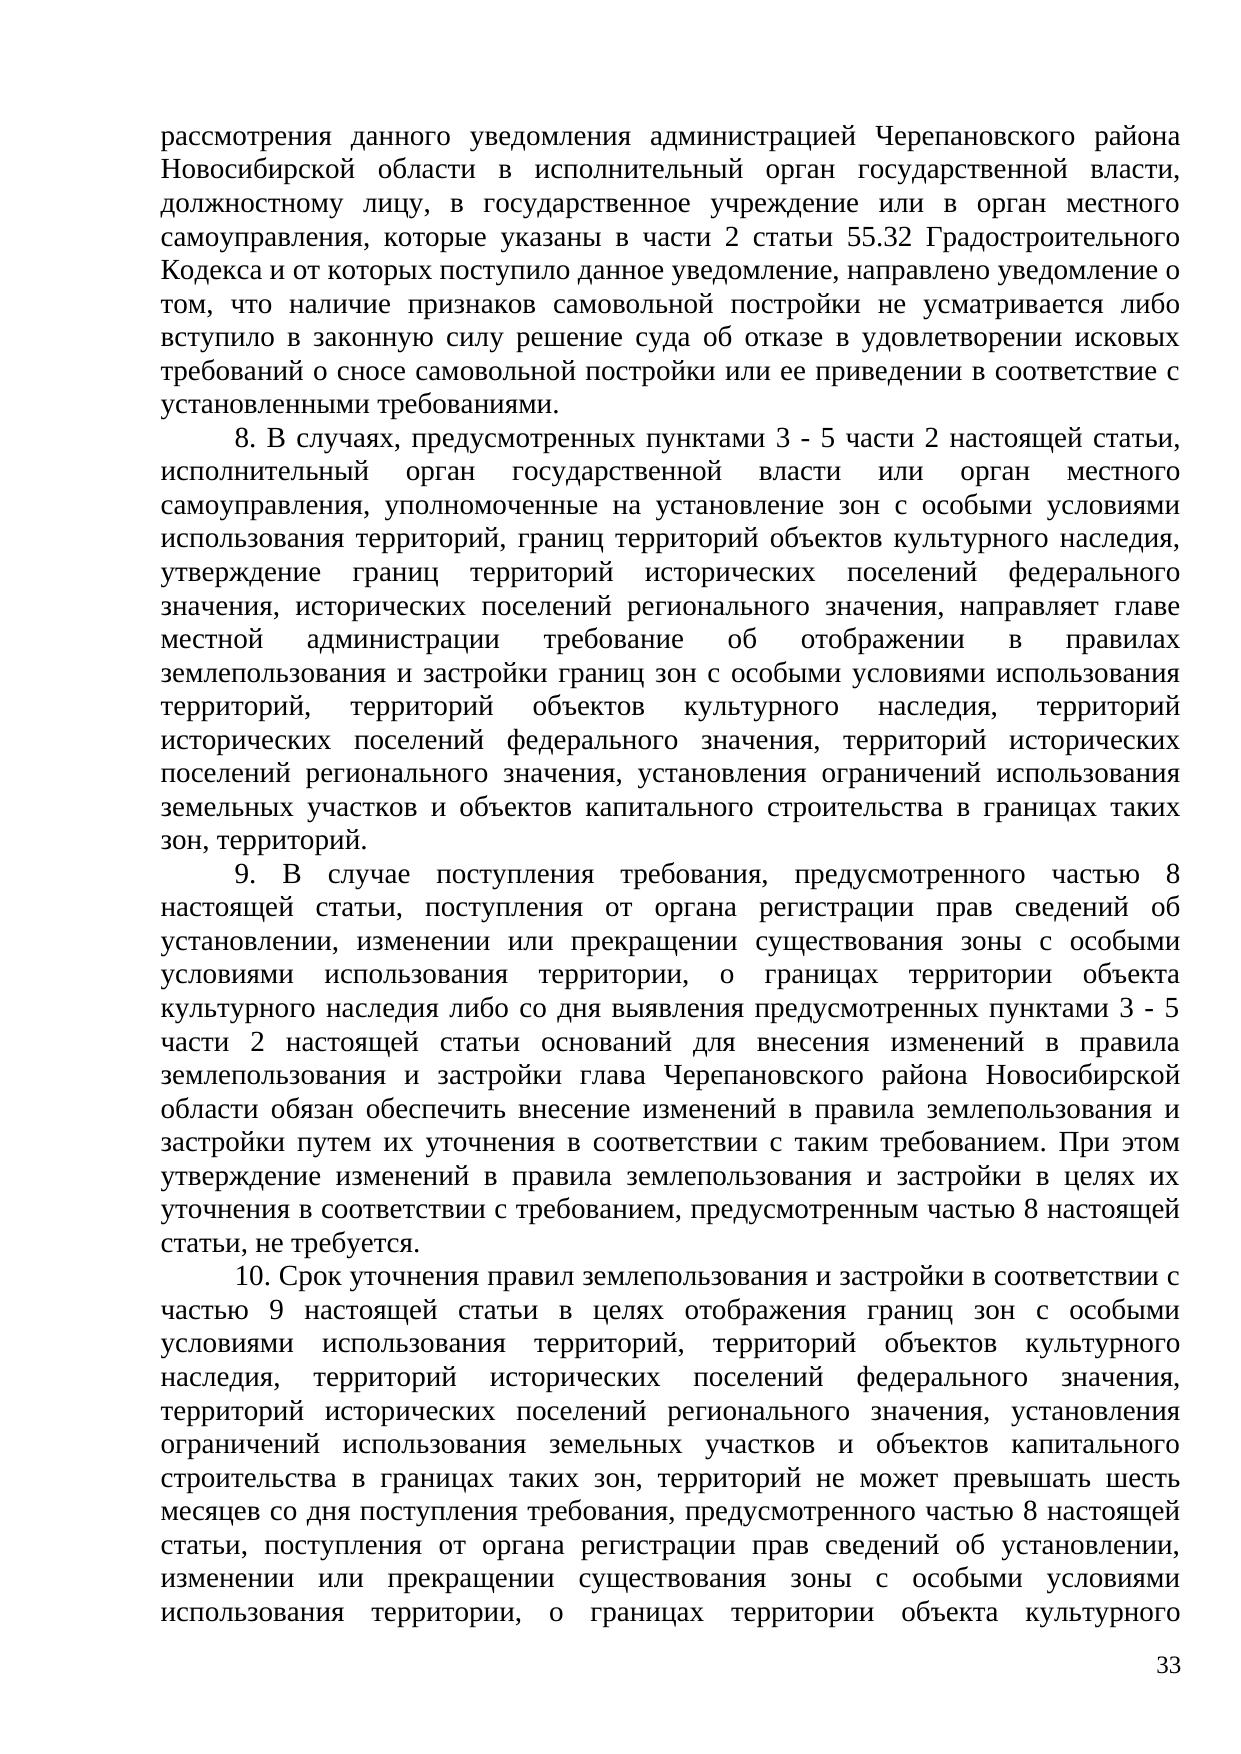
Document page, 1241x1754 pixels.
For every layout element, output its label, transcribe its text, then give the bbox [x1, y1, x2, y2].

text 9. В случае поступления требования, предусмотренного частью 8 настоящей статьи, поступления от органа регистрации прав сведений об установлении, изменении или прекращении существования зоны с особыми условиями использования территории, о границах территории объекта культурного наследия либо со дня выявления предусмотренных пунктами 3 - 5 части 2 настоящей статьи оснований для внесения изменений в правила землепользования и застройки глава Черепановского района Новосибирской области обязан обеспечить внесение изменений в правила землепользования и застройки путем их уточнения в соответствии с таким требованием. При этом утверждение изменений в правила землепользования и застройки в целях их уточнения в соответствии с требованием, предусмотренным частью 8 настоящей статьи, не требуется. [160, 856, 1181, 1258]
text 8. В случаях, предусмотренных пунктами 3 - 5 части 2 настоящей статьи, исполнительный орган государственной власти или орган местного самоуправления, уполномоченные на установление зон с особыми условиями использования территорий, границ территорий объектов культурного наследия, утверждение границ территорий исторических поселений федерального значения, исторических поселений регионального значения, направляет главе местной администрации требование об отображении в правилах землепользования и застройки границ зон с особыми условиями использования территорий, территорий объектов культурного наследия, территорий исторических поселений федерального значения, территорий исторических поселений регионального значения, установления ограничений использования земельных участков и объектов капитального строительства в границах таких зон, территорий. [160, 420, 1181, 856]
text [160, 118, 1181, 420]
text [160, 1258, 1181, 1627]
